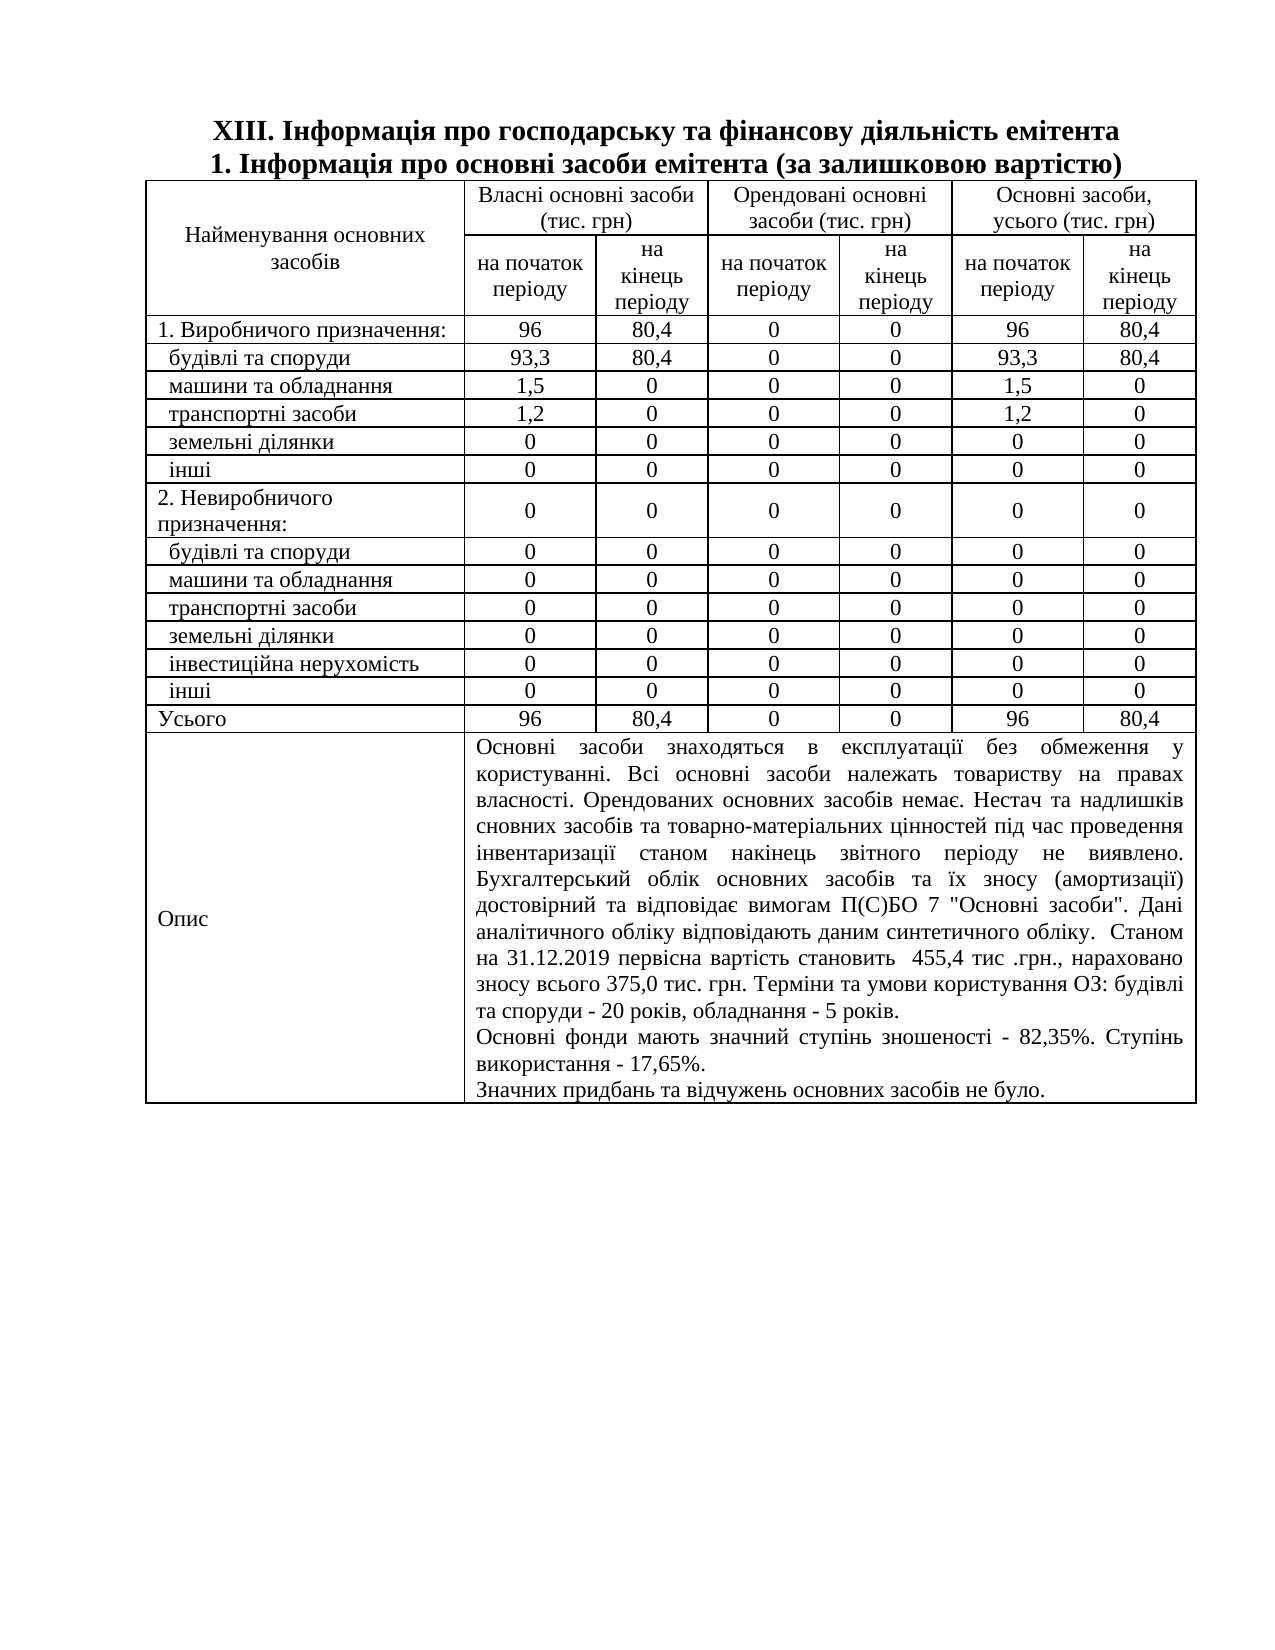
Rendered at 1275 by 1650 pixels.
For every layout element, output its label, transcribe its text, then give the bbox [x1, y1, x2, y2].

table_cell 0 [465, 594, 595, 620]
table_cell 0 [953, 622, 1083, 648]
table_cell 0 [840, 622, 951, 648]
table_cell Опис [147, 733, 464, 1102]
table_cell 0 [709, 622, 839, 648]
table_cell 0 [597, 622, 707, 648]
table_cell 0 [597, 650, 707, 676]
table_cell 0 [709, 344, 839, 370]
table_cell інвестиційна нерухомість [147, 650, 464, 676]
table_cell 0 [465, 538, 595, 564]
table_cell 96 [953, 316, 1083, 342]
table_header Власні основні засоби (тис. грн) [465, 181, 707, 234]
table_header Орендовані основні засоби (тис. грн) [709, 181, 951, 234]
table_cell 0 [709, 594, 839, 620]
table_cell 1,5 [953, 372, 1083, 398]
table_cell 1,2 [465, 400, 595, 426]
table_cell 93,3 [953, 344, 1083, 370]
table_cell 96 [465, 316, 595, 342]
table_cell Основнi засоби знаходяться в експлуатацiї без обмеження у користуваннi. Всi основнi засоби належать товариству на правах власностi. Орендованих основних засобiв немає. Нестач та надлишкiв сновних засобiв та товарно-матерiальних цiнностей пiд час проведення iнвентаризацiї станом накiнець звiтного перiоду не виявлено. Бухгалтерський облiк основних засобiв та їх зносу (амортизацiї) достовiрний та вiдповiдає вимогам П(С)БО 7 "Основнi засоби". Данi аналiтичного облiку вiдповiдають даним синтетичного облiку. Станом на 31.12.2019 первiсна вартiсть становить 455,4 тис .грн., нараховано зносу всього 375,0 тис. грн. Термiни та умови користування ОЗ: будiвлi та споруди - 20 рокiв, обладнання - 5 рокiв. Основнi фонди мають значний ступiнь зношеностi - 82,35%. Ступiнь використання - 17,65%. Значних придбань та вiдчужень основних засобiв не було. [465, 733, 1195, 1102]
table_cell 0 [953, 456, 1083, 482]
table_cell 0 [953, 428, 1083, 454]
table_cell 0 [597, 538, 707, 564]
table_cell 96 [953, 706, 1083, 732]
table_cell 0 [1084, 428, 1195, 454]
table_cell Усього [147, 706, 464, 732]
table_cell 0 [1084, 594, 1195, 620]
table_cell 0 [597, 566, 707, 592]
table_cell на кінець періоду [840, 236, 951, 314]
table_cell 0 [1084, 538, 1195, 564]
table_cell 93,3 [465, 344, 595, 370]
table_cell будівлі та споруди [147, 538, 464, 564]
table_header Найменування основних засобів [147, 181, 464, 314]
table_cell 0 [465, 428, 595, 454]
table_cell машини та обладнання [147, 372, 464, 398]
table_cell 0 [840, 566, 951, 592]
table_cell на початок періоду [465, 236, 595, 314]
table_cell 0 [840, 344, 951, 370]
table_cell 0 [709, 484, 839, 536]
table_cell 0 [1084, 566, 1195, 592]
table_cell 0 [465, 678, 595, 704]
table_cell земельні ділянки [147, 622, 464, 648]
table_cell 0 [465, 622, 595, 648]
table_cell 0 [709, 678, 839, 704]
table_cell 0 [1084, 650, 1195, 676]
table_cell 80,4 [1084, 344, 1195, 370]
table_cell 0 [1084, 484, 1195, 536]
table_cell транспортні засоби [147, 594, 464, 620]
table_cell 0 [597, 678, 707, 704]
table_cell 0 [953, 484, 1083, 536]
table_cell 0 [709, 456, 839, 482]
table_cell 0 [597, 372, 707, 398]
table_cell 1,2 [953, 400, 1083, 426]
table_cell 0 [709, 706, 839, 732]
table_cell 0 [953, 678, 1083, 704]
table_cell 0 [1084, 456, 1195, 482]
table_cell 0 [597, 484, 707, 536]
table_cell 0 [1084, 678, 1195, 704]
table_cell 0 [840, 678, 951, 704]
text XIII. Інформація про господарську та фінансову діяльність емітента [146, 113, 1186, 146]
table_cell на початок періоду [709, 236, 839, 314]
table_cell 0 [597, 594, 707, 620]
table_cell 0 [840, 456, 951, 482]
table_cell 0 [953, 650, 1083, 676]
table_cell 0 [840, 538, 951, 564]
text 1. Інформація про основні засоби емітента (за залишковою вартістю) [146, 146, 1186, 180]
table_cell 0 [597, 428, 707, 454]
table_cell будівлі та споруди [147, 344, 464, 370]
table_cell 0 [709, 372, 839, 398]
table_header Основні засоби, усього (тис. грн) [953, 181, 1195, 234]
table_cell 0 [840, 428, 951, 454]
table_cell 0 [709, 566, 839, 592]
table_cell інші [147, 456, 464, 482]
table_cell 0 [709, 428, 839, 454]
table_cell на кінець періоду [1084, 236, 1195, 314]
table_cell 0 [465, 650, 595, 676]
table_cell 0 [840, 372, 951, 398]
table_cell 0 [709, 538, 839, 564]
table_cell земельні ділянки [147, 428, 464, 454]
table_cell 0 [953, 538, 1083, 564]
table_cell 0 [840, 706, 951, 732]
table_cell 96 [465, 706, 595, 732]
table_cell 0 [953, 566, 1083, 592]
table_cell 0 [597, 400, 707, 426]
table_cell 80,4 [597, 344, 707, 370]
table_cell 1. Виробничого призначення: [147, 316, 464, 342]
table_cell 0 [465, 566, 595, 592]
table_cell на кінець періоду [597, 236, 707, 314]
table_cell 80,4 [597, 706, 707, 732]
table_cell 0 [840, 594, 951, 620]
table_cell 0 [709, 650, 839, 676]
table_cell на початок періоду [953, 236, 1083, 314]
table_cell 2. Невиробничого призначення: [147, 484, 464, 536]
table_cell 0 [1084, 400, 1195, 426]
table_cell 0 [1084, 622, 1195, 648]
table_cell 80,4 [1084, 316, 1195, 342]
table_cell 80,4 [1084, 706, 1195, 732]
table_cell 0 [597, 456, 707, 482]
table_cell 0 [1084, 372, 1195, 398]
table_cell транспортні засоби [147, 400, 464, 426]
table_cell 0 [840, 316, 951, 342]
table_cell 0 [953, 594, 1083, 620]
table_cell 80,4 [597, 316, 707, 342]
table_cell 0 [709, 400, 839, 426]
table_cell 0 [465, 484, 595, 536]
table_cell 0 [840, 400, 951, 426]
table_cell 0 [709, 316, 839, 342]
table_cell інші [147, 678, 464, 704]
table_cell машини та обладнання [147, 566, 464, 592]
table_cell 1,5 [465, 372, 595, 398]
table_cell 0 [840, 484, 951, 536]
table_cell 0 [465, 456, 595, 482]
table_cell 0 [840, 650, 951, 676]
